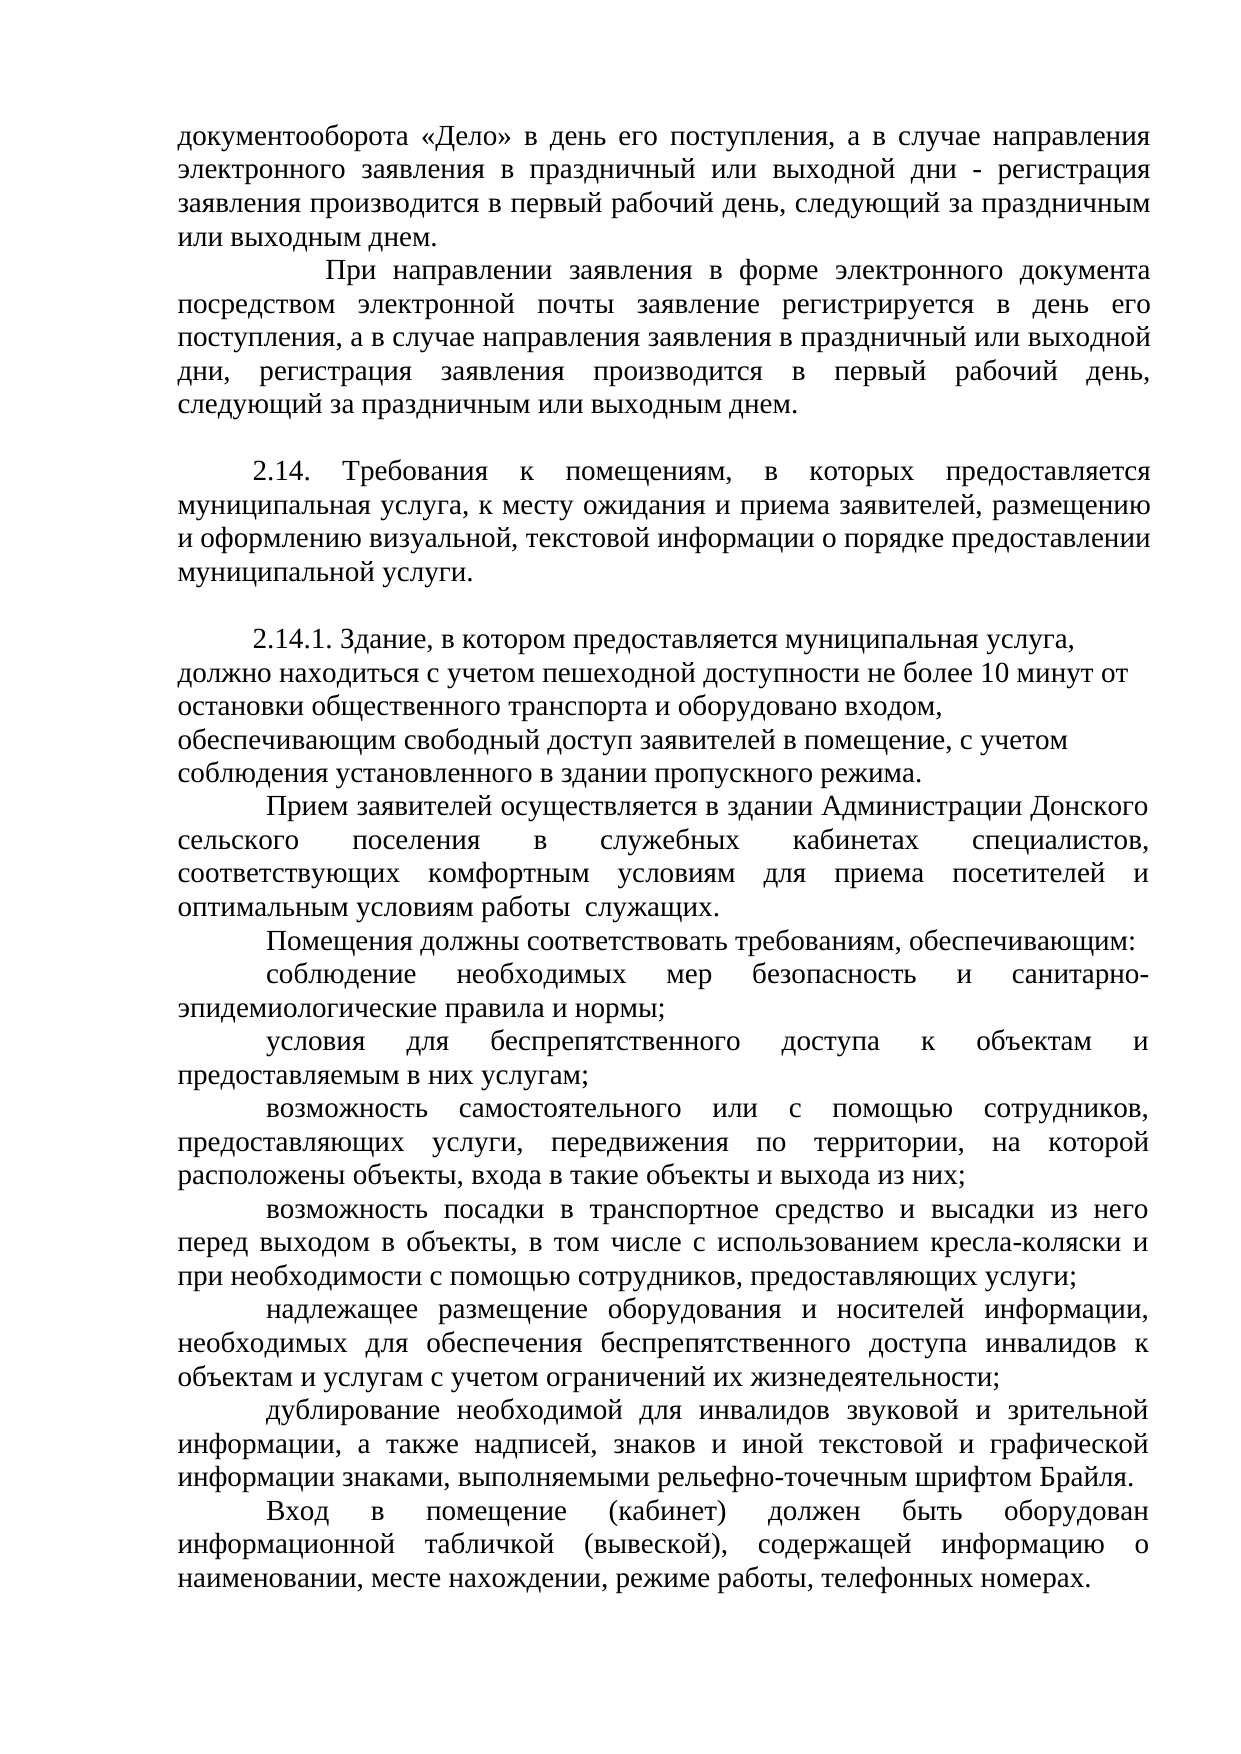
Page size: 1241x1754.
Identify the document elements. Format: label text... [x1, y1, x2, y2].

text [177, 118, 1152, 252]
text надлежащее размещение оборудования и носителей информации, необходимых для обеспечения беспрепятственного доступа инвалидов к объектам и услугам с учетом ограничений их жизнедеятельности; [177, 1292, 1149, 1393]
text дублирование необходимой для инвалидов звуковой и зрительной информации, а также надписей, знаков и иной текстовой и графической информации знаками, выполняемыми рельефно-точечным шрифтом Брайля. [177, 1393, 1149, 1493]
text соблюдение необходимых мер безопасность и санитарно-эпидемиологические правила и нормы; [177, 957, 1149, 1024]
text условия для беспрепятственного доступа к объектам и предоставляемым в них услугам; [177, 1024, 1149, 1091]
text возможность самостоятельного или с помощью сотрудников, предоставляющих услуги, передвижения по территории, на которой расположены объекты, входа в такие объекты и выхода из них; [177, 1091, 1149, 1191]
text возможность посадки в транспортное средство и высадки из него перед выходом в объекты, в том числе с использованием кресла-коляски и при необходимости с помощью сотрудников, предоставляющих услуги; [177, 1191, 1149, 1292]
text Вход в помещение (кабинет) должен быть оборудован информационной табличкой (вывеской), содержащей информацию о наименовании, месте нахождении, режиме работы, телефонных номерах. [177, 1493, 1149, 1594]
text Помещения должны соответствовать требованиям, обеспечивающим: [177, 923, 1149, 957]
text 2.14.1. Здание, в котором предоставляется муниципальная услуга, должно находиться с учетом пешеходной доступности не более 10 минут от остановки общественного транспорта и оборудовано входом, обеспечивающим свободный доступ заявителей в помещение, с учетом соблюдения установленного в здании пропускного режима. [177, 621, 1152, 789]
text При направлении заявления в форме электронного документа посредством электронной почты заявление регистрируется в день его поступления, а в случае направления заявления в праздничный или выходной дни, регистрация заявления производится в первый рабочий день, следующий за праздничным или выходным днем. [177, 252, 1152, 420]
text Прием заявителей осуществляется в здании Администрации Донского сельского поселения в служебных кабинетах специалистов, соответствующих комфортным условиям для приема посетителей и оптимальным условиям работы служащих. [177, 789, 1149, 923]
text 2.14. Требования к помещениям, в которых предоставляется муниципальная услуга, к месту ожидания и приема заявителей, размещению и оформлению визуальной, текстовой информации о порядке предоставлении муниципальной услуги. [177, 453, 1152, 588]
